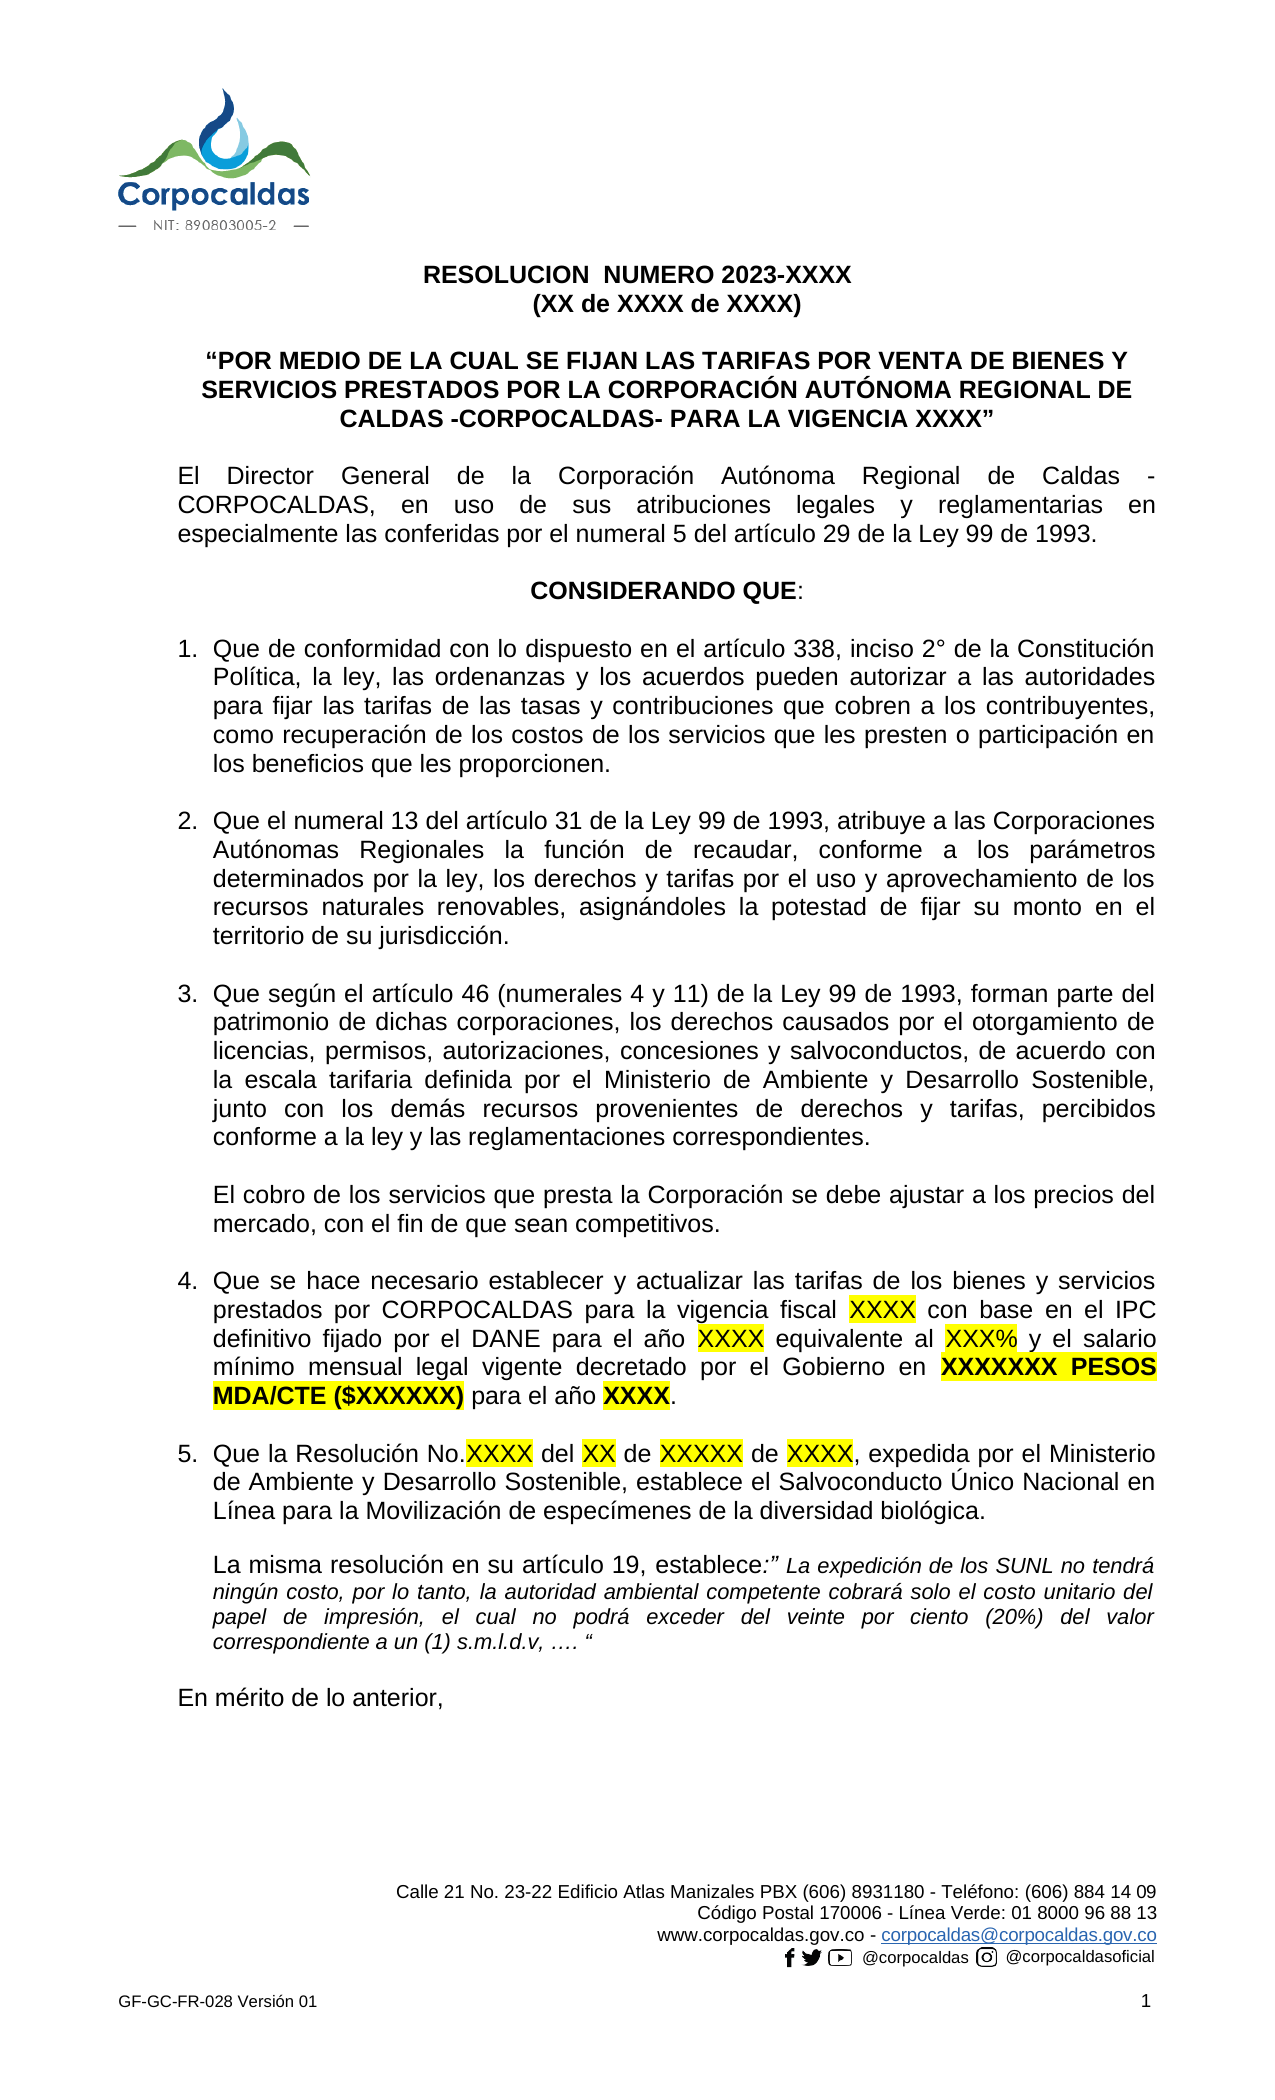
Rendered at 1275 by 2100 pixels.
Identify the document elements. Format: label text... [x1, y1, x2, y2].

text En mérito de lo anterior, [177, 1683, 1157, 1712]
picture [118, 88, 311, 230]
list Que según el artículo 46 (numerales 4 y 11) de la Ley 99 de 1993, forman parte del patrimonio de dichas corporaciones, los derechos causados por el otorgamiento de licencias, permisos, autorizaciones, concesiones y salvoconductos, de acuerdo con la escala tarifaria definida por el Ministerio de Ambiente y Desarrollo Sostenible, junto con los demás recursos provenientes de derechos y tarifas, percibidos conforme a la ley y las reglamentaciones correspondientes. [177, 978, 1157, 1151]
text El Director General de la Corporación Autónoma Regional de Caldas - CORPOCALDAS, en uso de sus atribuciones legales y reglamentarias en especialmente las conferidas por el numeral 5 del artículo 29 de la Ley 99 de 1993. [177, 461, 1157, 547]
list Que el numeral 13 del artículo 31 de la Ley 99 de 1993, atribuye a las Corporaciones Autónomas Regionales la función de recaudar, conforme a los parámetros determinados por la ley, los derechos y tarifas por el uso y aprovechamiento de los recursos naturales renovables, asignándoles la potestad de fijar su monto en el territorio de su jurisdicción. [177, 806, 1157, 950]
text CONSIDERANDO QUE: [177, 576, 1157, 605]
list La misma resolución en su artículo 19, establece:” La expedición de los SUNL no tendrá ningún costo, por lo tanto, la autoridad ambiental competente cobrará solo el costo unitario del papel de impresión, el cual no podrá exceder del veinte por ciento (20%) del valor correspondiente a un (1) s.m.l.d.v, …. “ [213, 1550, 1157, 1654]
picture [801, 1949, 822, 1966]
list Que de conformidad con lo dispuesto en el artículo 338, inciso 2° de la Constitución Política, la ley, las ordenanzas y los acuerdos pueden autorizar a las autoridades para fijar las tarifas de las tasas y contribuciones que cobren a los contribuyentes, como recuperación de los costos de los servicios que les presten o participación en los beneficios que les proporcionen. [177, 633, 1157, 777]
list Que la Resolución No.XXXX del XX de XXXXX de XXXX, expedida por el Ministerio de Ambiente y Desarrollo Sostenible, establece el Salvoconducto Único Nacional en Línea para la Movilización de especímenes de la diversidad biológica. [177, 1438, 1157, 1525]
picture [976, 1947, 997, 1967]
list Que se hace necesario establecer y actualizar las tarifas de los bienes y servicios prestados por CORPOCALDAS para la vigencia fiscal XXXX con base en el IPC definitivo fijado por el DANE para el año XXXX equivalente al XXX% y el salario mínimo mensual legal vigente decretado por el Gobierno en XXXXXXX PESOS MDA/CTE ($XXXXXX) para el año XXXX. [177, 1266, 1157, 1410]
list El cobro de los servicios que presta la Corporación se debe ajustar a los precios del mercado, con el fin de que sean competitivos. [213, 1180, 1157, 1237]
picture [828, 1949, 852, 1966]
